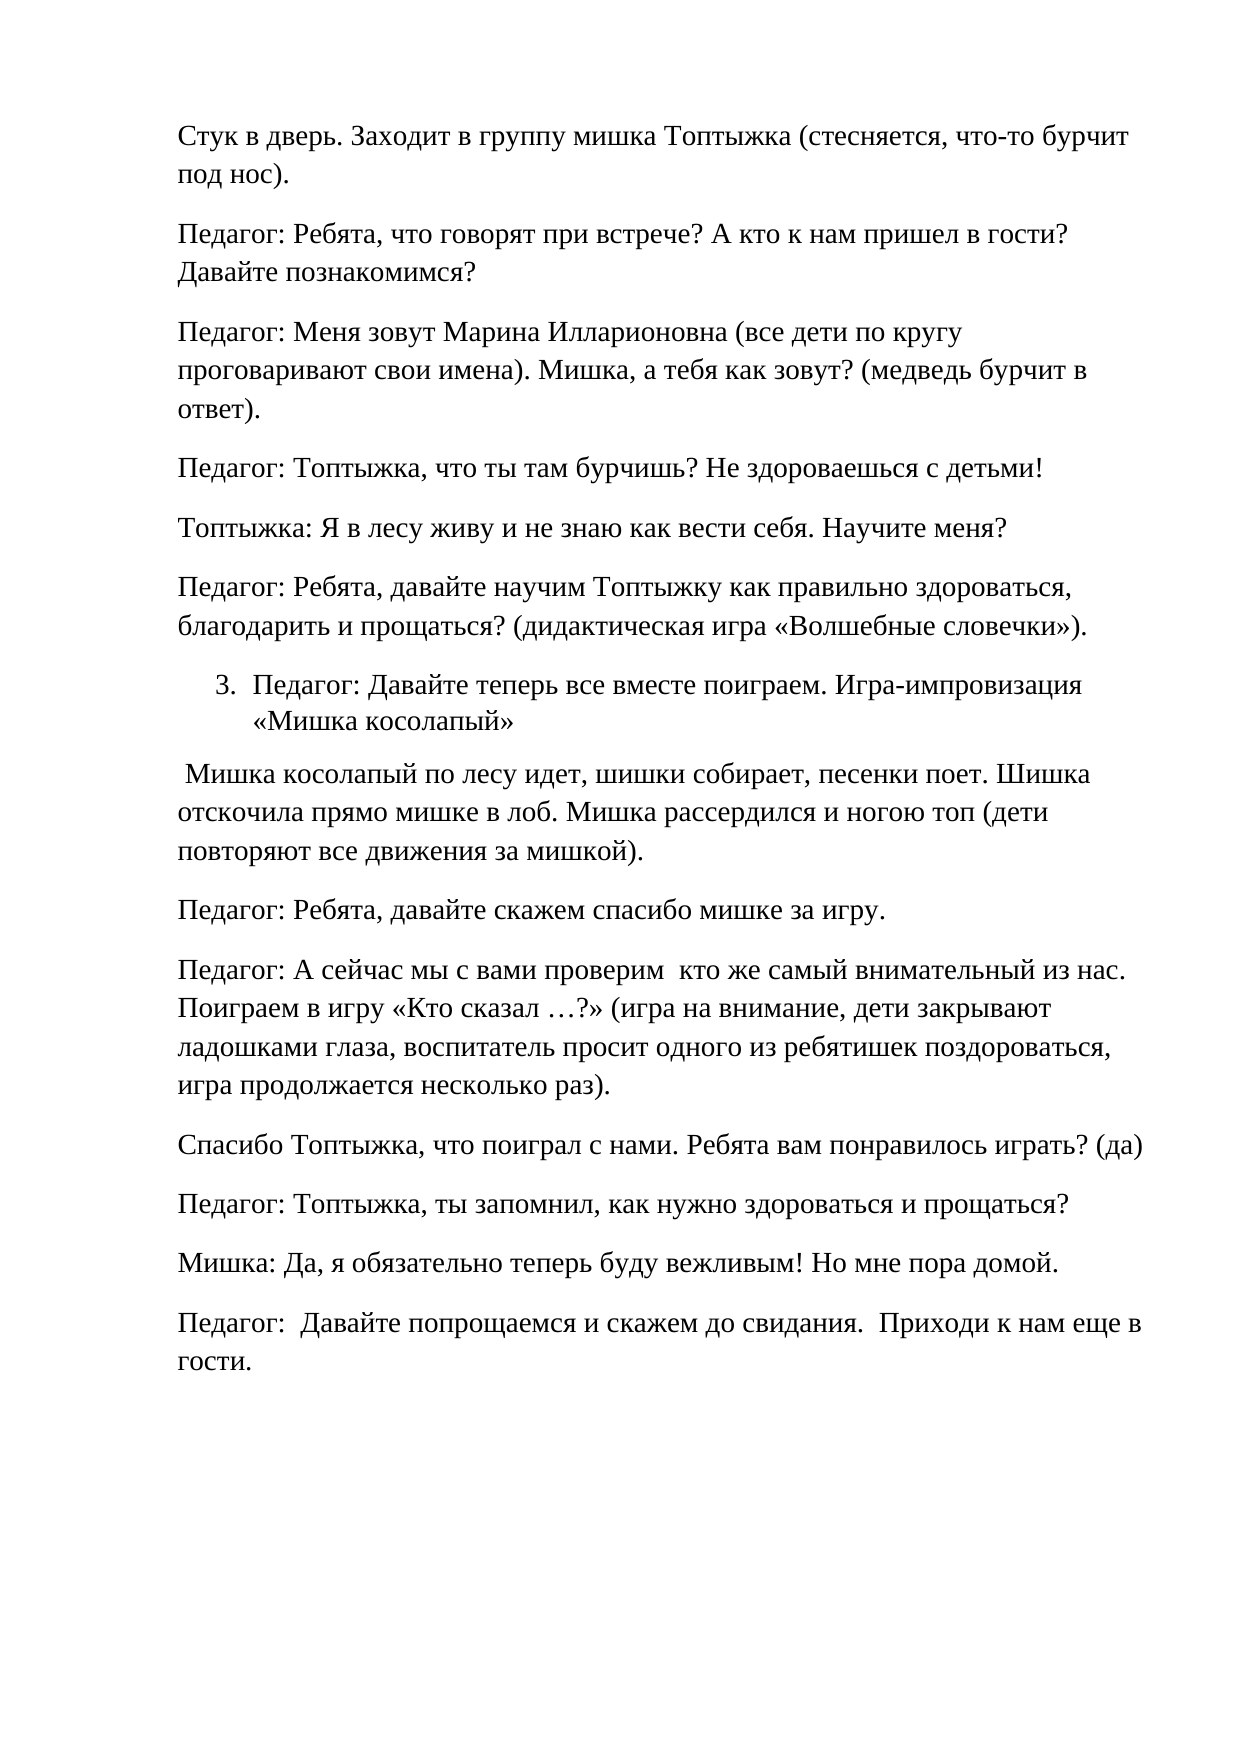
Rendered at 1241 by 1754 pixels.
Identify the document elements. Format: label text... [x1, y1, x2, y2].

text Стук в дверь. Заходит в группу мишка Топтыжка (стесняется, что-то бурчит под нос). [177, 118, 1152, 190]
text Педагог: Меня зовут Марина Илларионовна (все дети по кругу проговаривают свои имена). Мишка, а тебя как зовут? (медведь бурчит в ответ). [177, 314, 1152, 424]
text Педагог: А сейчас мы с вами проверим кто же самый внимательный из нас. Поиграем в игру «Кто сказал …?» (игра на внимание, дети закрывают ладошками глаза, воспитатель просит одного из ребятишек поздороваться, игра продолжается несколько раз). [177, 952, 1152, 1101]
text Педагог: Ребята, что говорят при встрече? А кто к нам пришел в гости? Давайте познакомимся? [177, 216, 1152, 288]
text Педагог: Давайте попрощаемся и скажем до свидания. Приходи к нам еще в гости. [177, 1305, 1152, 1377]
list Педагог: Давайте теперь все вместе поиграем. Игра-импровизация «Мишка косолапый» [215, 667, 1152, 737]
text Педагог: Топтыжка, ты запомнил, как нужно здороваться и прощаться? [177, 1186, 1152, 1220]
text Педагог: Ребята, давайте научим Топтыжку как правильно здороваться, благодарить и прощаться? (дидактическая игра «Волшебные словечки»). [177, 569, 1152, 641]
text Мишка косолапый по лесу идет, шишки собирает, песенки поет. Шишка отскочила прямо мишке в лоб. Мишка рассердился и ногою топ (дети повторяют все движения за мишкой). [177, 756, 1152, 867]
text Педагог: Ребята, давайте скажем спасибо мишке за игру. [177, 892, 1152, 926]
text Топтыжка: Я в лесу живу и не знаю как вести себя. Научите меня? [177, 510, 1152, 543]
text Спасибо Топтыжка, что поиграл с нами. Ребята вам понравилось играть? (да) [177, 1127, 1152, 1160]
text Мишка: Да, я обязательно теперь буду вежливым! Но мне пора домой. [177, 1246, 1152, 1279]
text Педагог: Топтыжка, что ты там бурчишь? Не здороваешься с детьми! [177, 450, 1152, 484]
